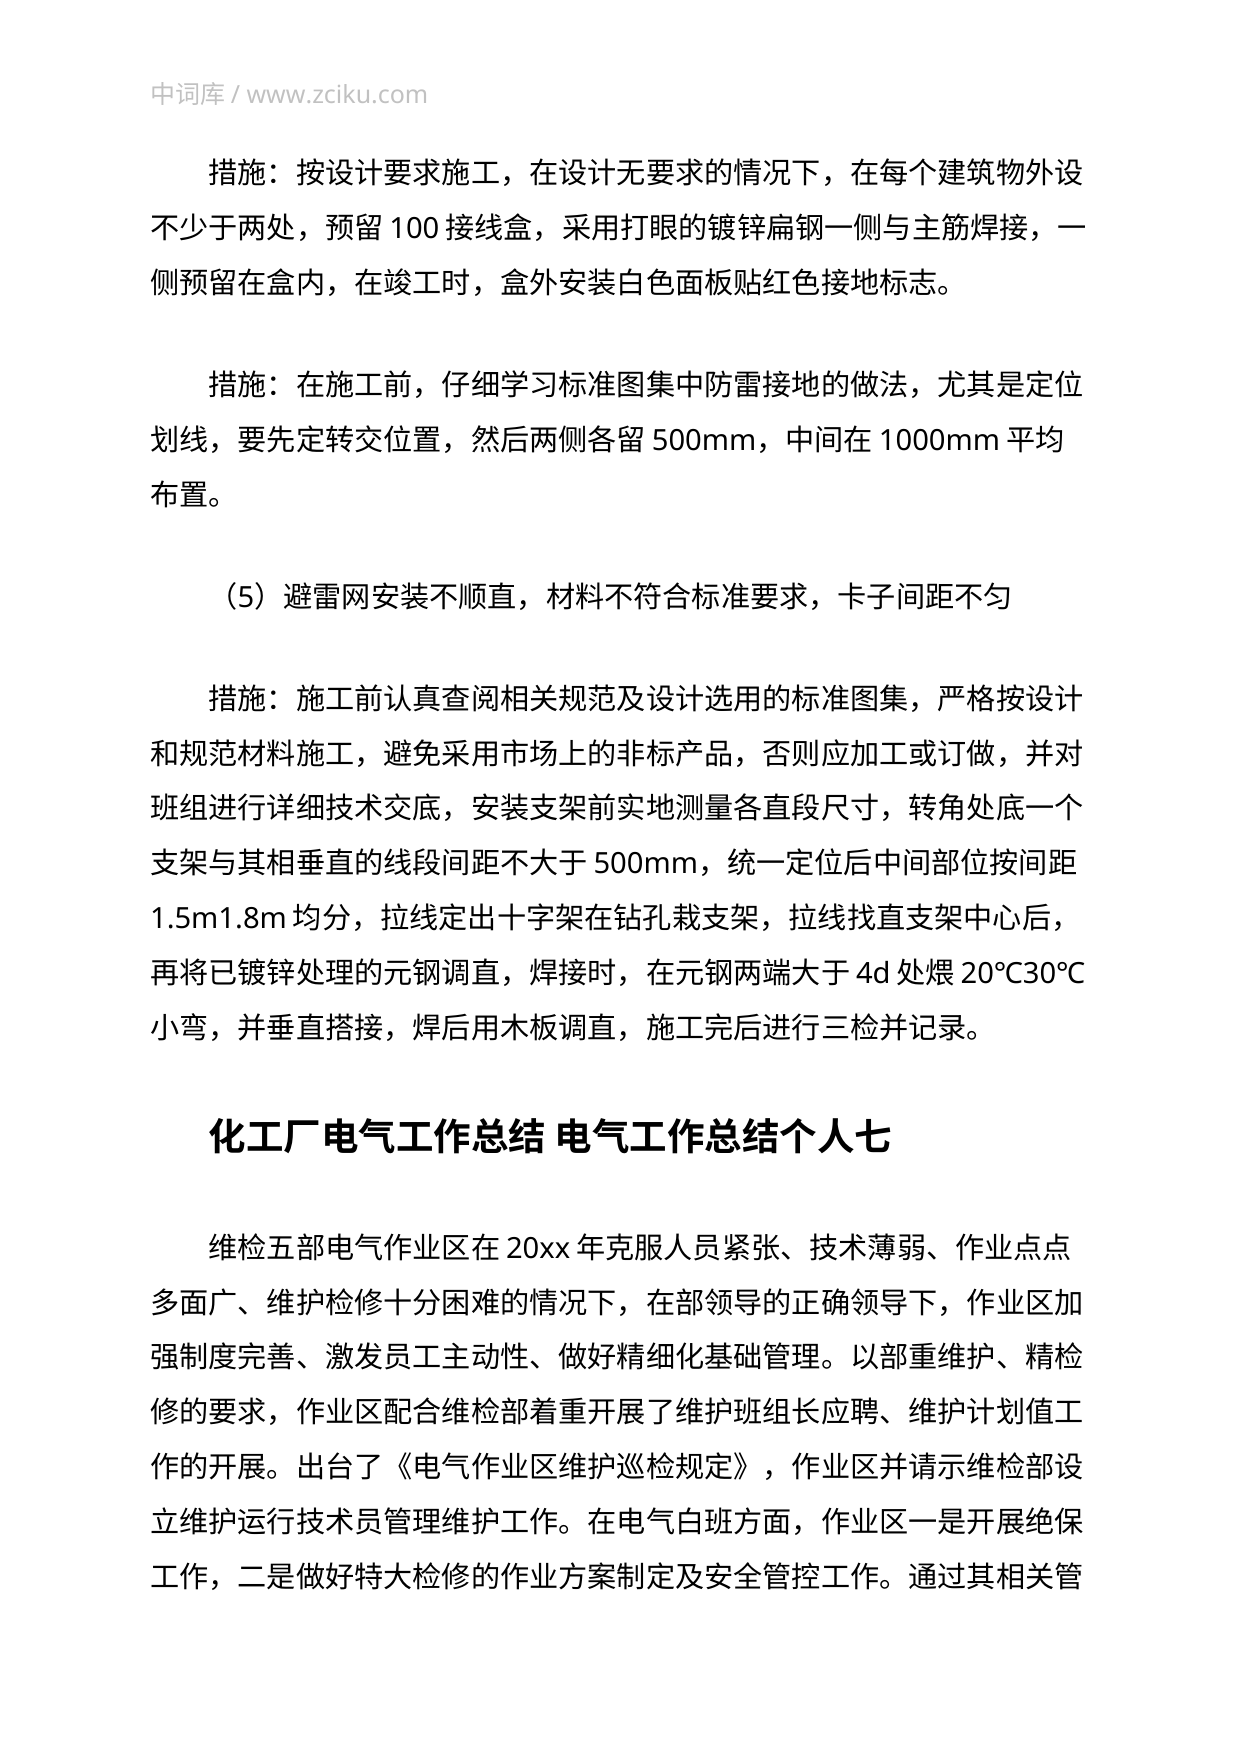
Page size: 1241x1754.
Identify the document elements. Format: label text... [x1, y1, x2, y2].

text （5）避雷网安装不顺直，材料不符合标准要求，卡子间距不匀 [150, 573, 1090, 616]
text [150, 1224, 1090, 1596]
text 措施：施工前认真查阅相关规范及设计选用的标准图集，严格按设计和规范材料施工，避免采用市场上的非标产品，否则应加工或订做，并对班组进行详细技术交底，安装支架前实地测量各直段尺寸，转角处底一个支架与其相垂直的线段间距不大于500mm，统一定位后中间部位按间距1.5m1.8m均分，拉线定出十字架在钻孔栽支架，拉线找直支架中心后，再将已镀锌处理的元钢调直，焊接时，在元钢两端大于4d处煨20℃30℃小弯，并垂直搭接，焊后用木板调直，施工完后进行三检并记录。 [150, 675, 1090, 1047]
text 措施：在施工前，仔细学习标准图集中防雷接地的做法，尤其是定位划线，要先定转交位置，然后两侧各留500mm，中间在1000mm平均布置。 [150, 362, 1090, 514]
text 化工厂电气工作总结 电气工作总结个人七 [150, 1107, 1090, 1161]
text 措施：按设计要求施工，在设计无要求的情况下，在每个建筑物外设不少于两处，预留100接线盒，采用打眼的镀锌扁钢一侧与主筋焊接，一侧预留在盒内，在竣工时，盒外安装白色面板贴红色接地标志。 [150, 150, 1090, 302]
